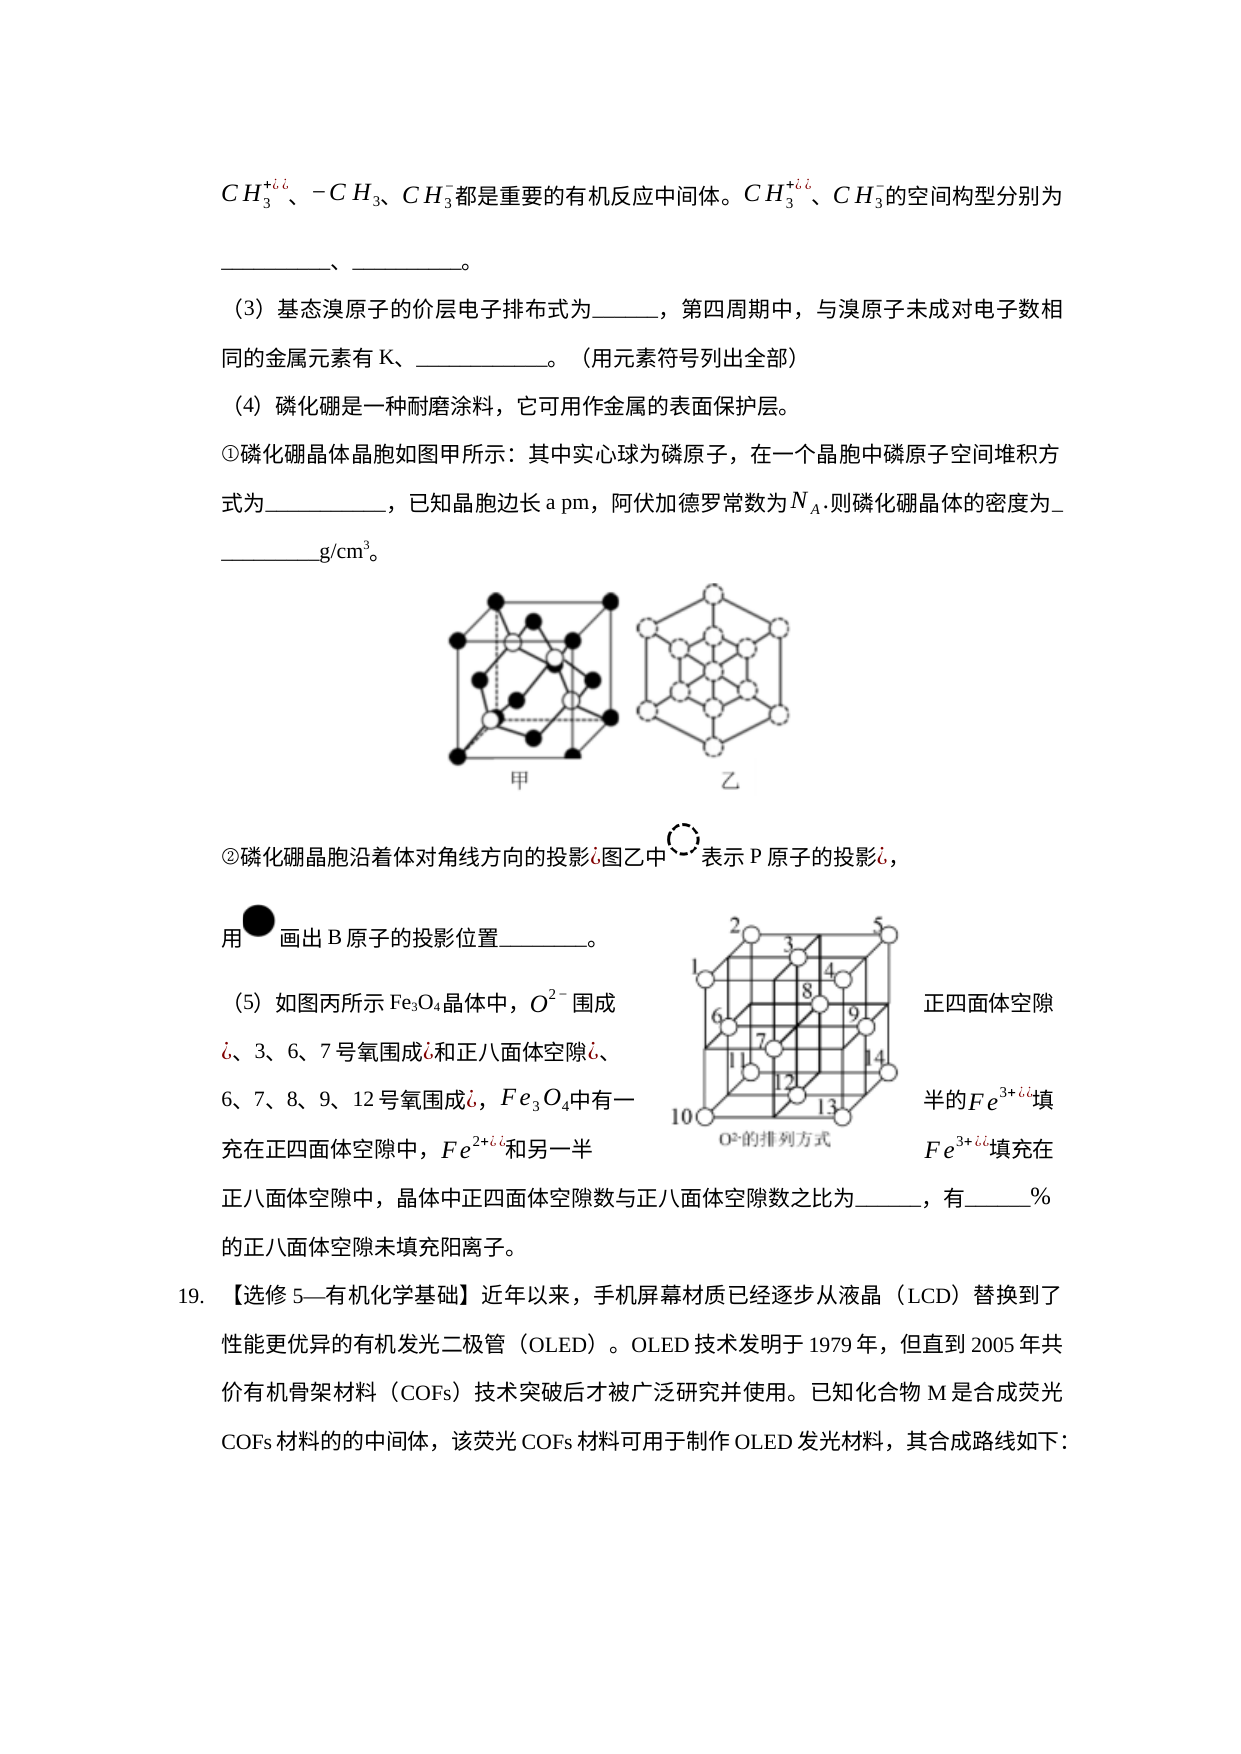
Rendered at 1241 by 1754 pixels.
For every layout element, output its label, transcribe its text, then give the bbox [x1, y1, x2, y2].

text （3）基态溴原子的价层电子排布式为______，第四周期中，与溴原子未成对电子数相同的金属元素有K、____________。（用元素符号列出全部） [221, 292, 1063, 373]
picture [445, 582, 795, 796]
list 【选修5—有机化学基础】近年以来，手机屏幕材质已经逐步从液晶（LCD）替换到了性能更优异的有机发光二极管（OLED）。OLED技术发明于1979年，但直到2005年共价有机骨架材料（COFs）技术突破后才被广泛研究并使用。已知化合物M是合成荧光COFs材料的的中间体，该荧光COFs材料可用于制作OLED发光材料，其合成路线如下： [177, 1277, 1063, 1456]
text 用画出B原子的投影位置________。 [221, 904, 1063, 969]
text （4）磷化硼是一种耐磨涂料，它可用作金属的表面保护层。 [221, 389, 1063, 421]
text 磷化硼晶体晶胞如图甲所示：其中实心球为磷原子，在一个晶胞中磷原子空间堆积方式为___________，已知晶胞边长a pm，阿伏加德罗常数为则磷化硼晶体的密度为__________g/cm3。 [221, 437, 1063, 567]
text 磷化硼晶胞沿着体对角线方向的投影图乙中表示P 原子的投影， [221, 824, 1063, 889]
text 、、都是重要的有机反应中间体。、的空间构型分别为__________、__________。 [221, 162, 1063, 276]
picture [667, 823, 702, 858]
picture [242, 904, 279, 941]
text （5）如图丙所示Fe3O4晶体中， 围成正四面体空隙、3、6、7号氧围成和正八面体空隙、6、7、8、9、12号氧围成，中有一半的填充在正四面体空隙中，和另一半填充在正八面体空隙中，晶体中正四面体空隙数与正八面体空隙数之比为______，有______的正八面体空隙未填充阳离子。 [221, 985, 1063, 1262]
picture [667, 913, 905, 1154]
